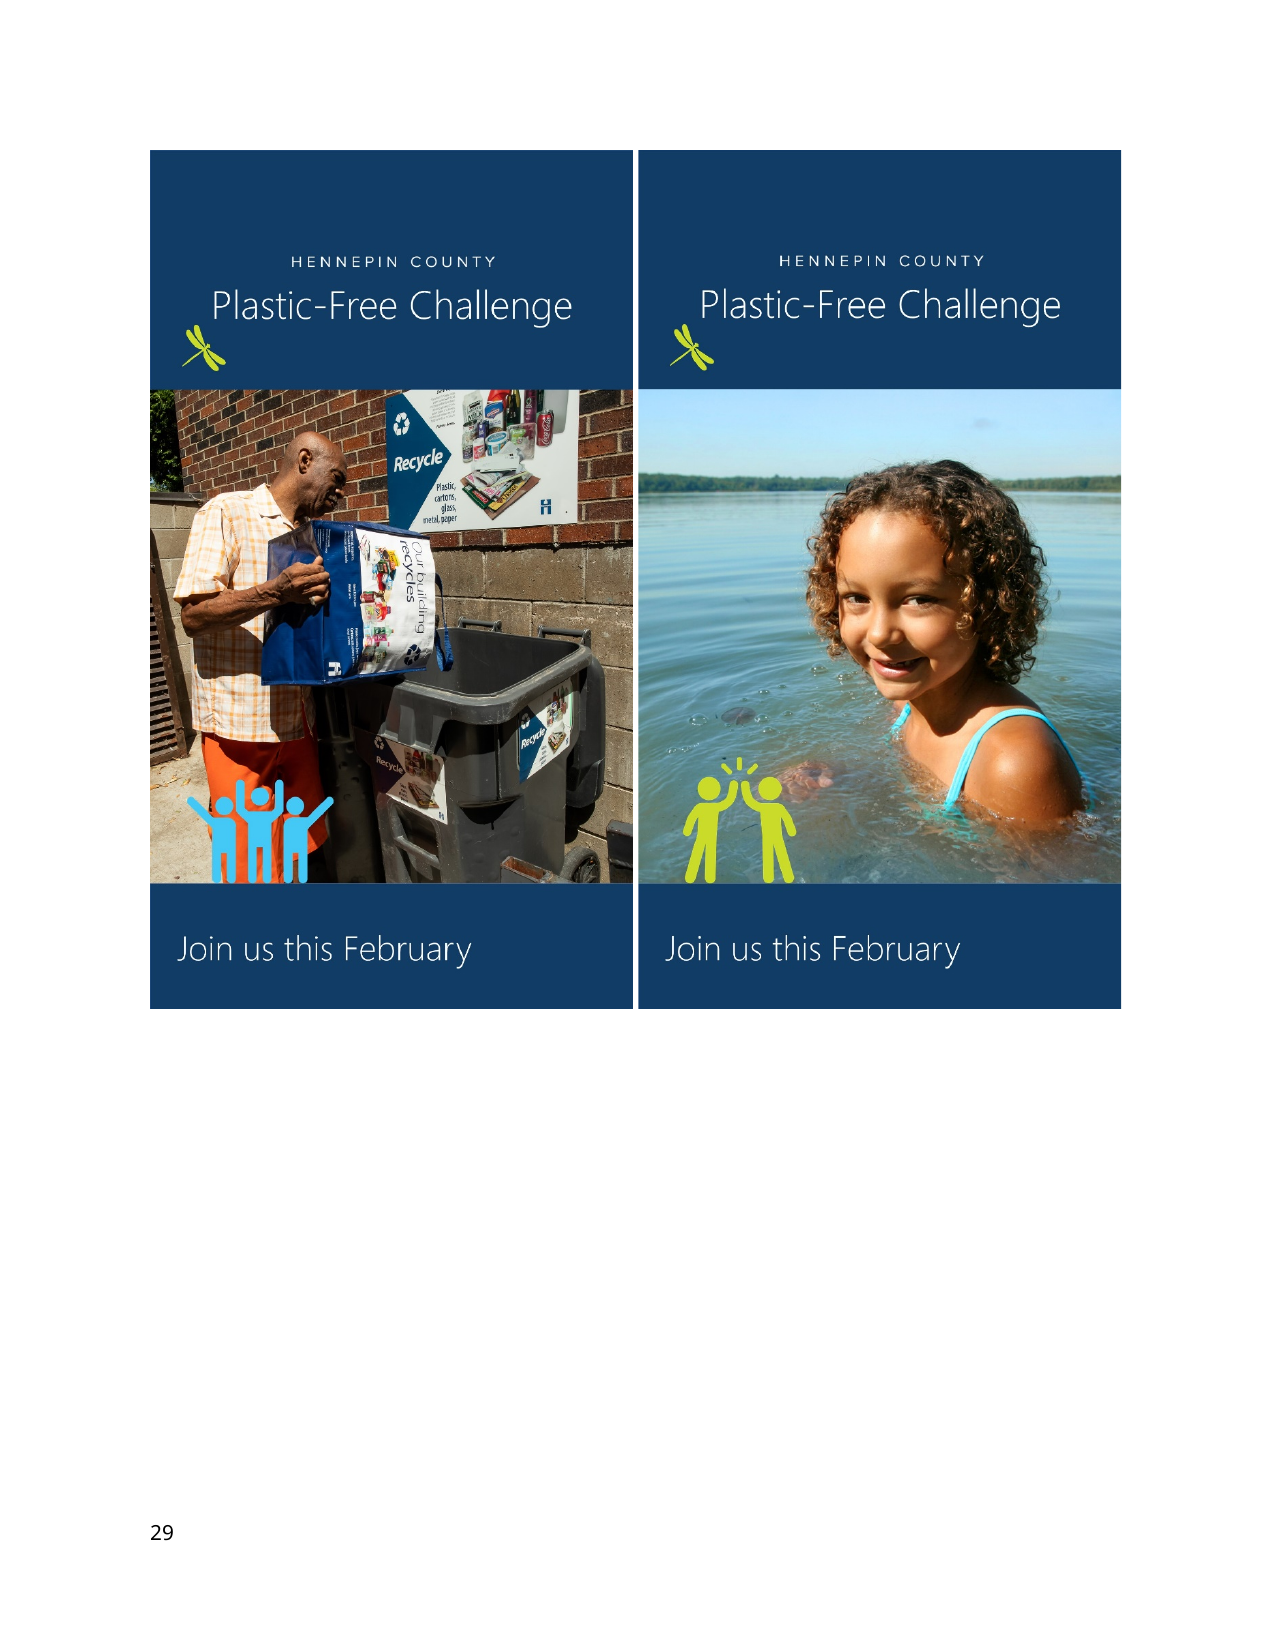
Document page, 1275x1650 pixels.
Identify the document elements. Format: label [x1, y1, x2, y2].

picture [150, 150, 633, 1009]
picture [638, 150, 1122, 1009]
